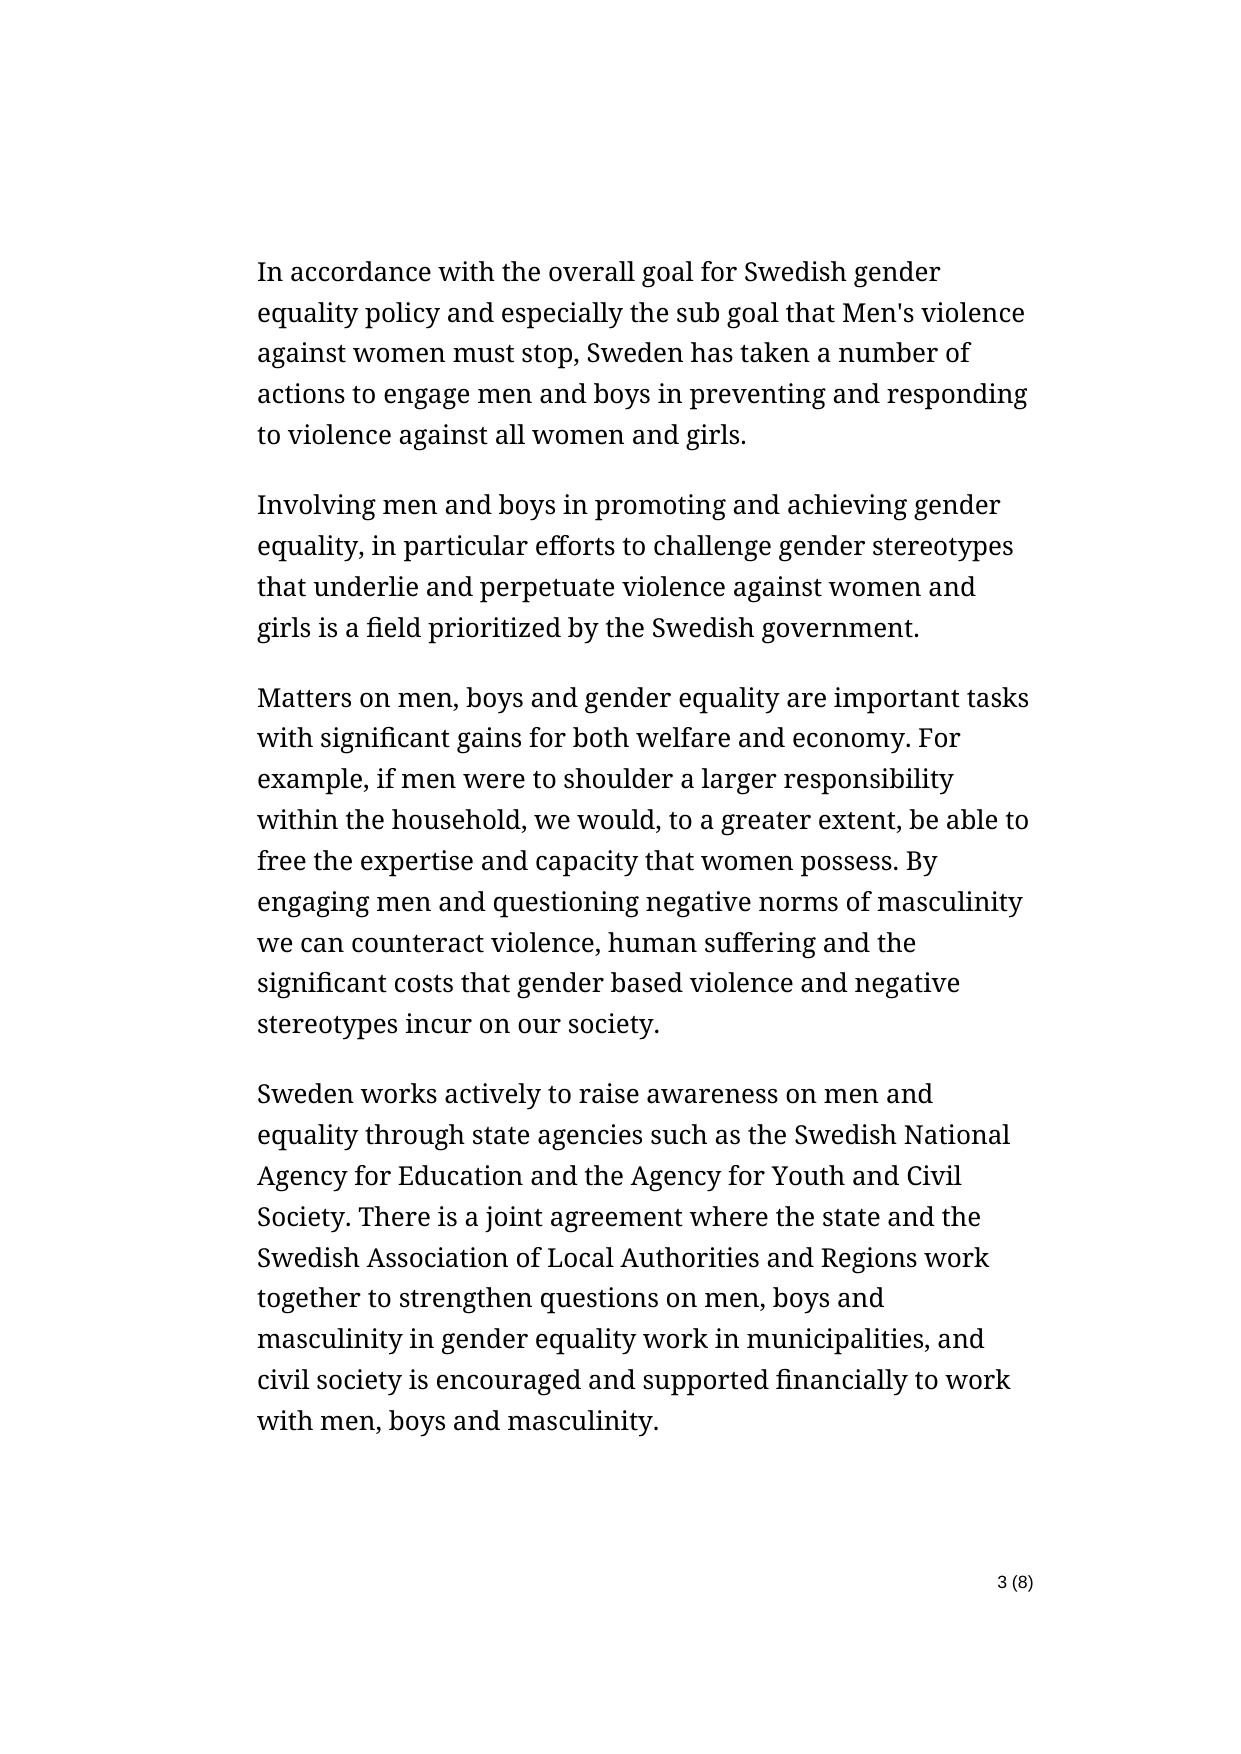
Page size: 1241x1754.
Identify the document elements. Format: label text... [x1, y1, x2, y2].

text Sweden works actively to raise awareness on men and equality through state agencies such as the Swedish National Agency for Education and the Agency for Youth and Civil Society. There is a joint agreement where the state and the Swedish Association of Local Authorities and Regions work together to strengthen questions on men, boys and masculinity in gender equality work in municipalities, and civil society is encouraged and supported financially to work with men, boys and masculinity. [257, 1076, 1033, 1438]
text Involving men and boys in promoting and achieving gender equality, in particular efforts to challenge gender stereotypes that underlie and perpetuate violence against women and girls is a field prioritized by the Swedish government. [257, 487, 1033, 645]
text Matters on men, boys and gender equality are important tasks with significant gains for both welfare and economy. For example, if men were to shoulder a larger responsibility within the household, we would, to a greater extent, be able to free the expertise and capacity that women possess. By engaging men and questioning negative norms of masculinity we can counteract violence, human suffering and the significant costs that gender based violence and negative stereotypes incur on our society. [257, 679, 1033, 1041]
text In accordance with the overall goal for Swedish gender equality policy and especially the sub goal that Men's violence against women must stop, Sweden has taken a number of actions to engage men and boys in preventing and responding to violence against all women and girls. [257, 253, 1033, 452]
